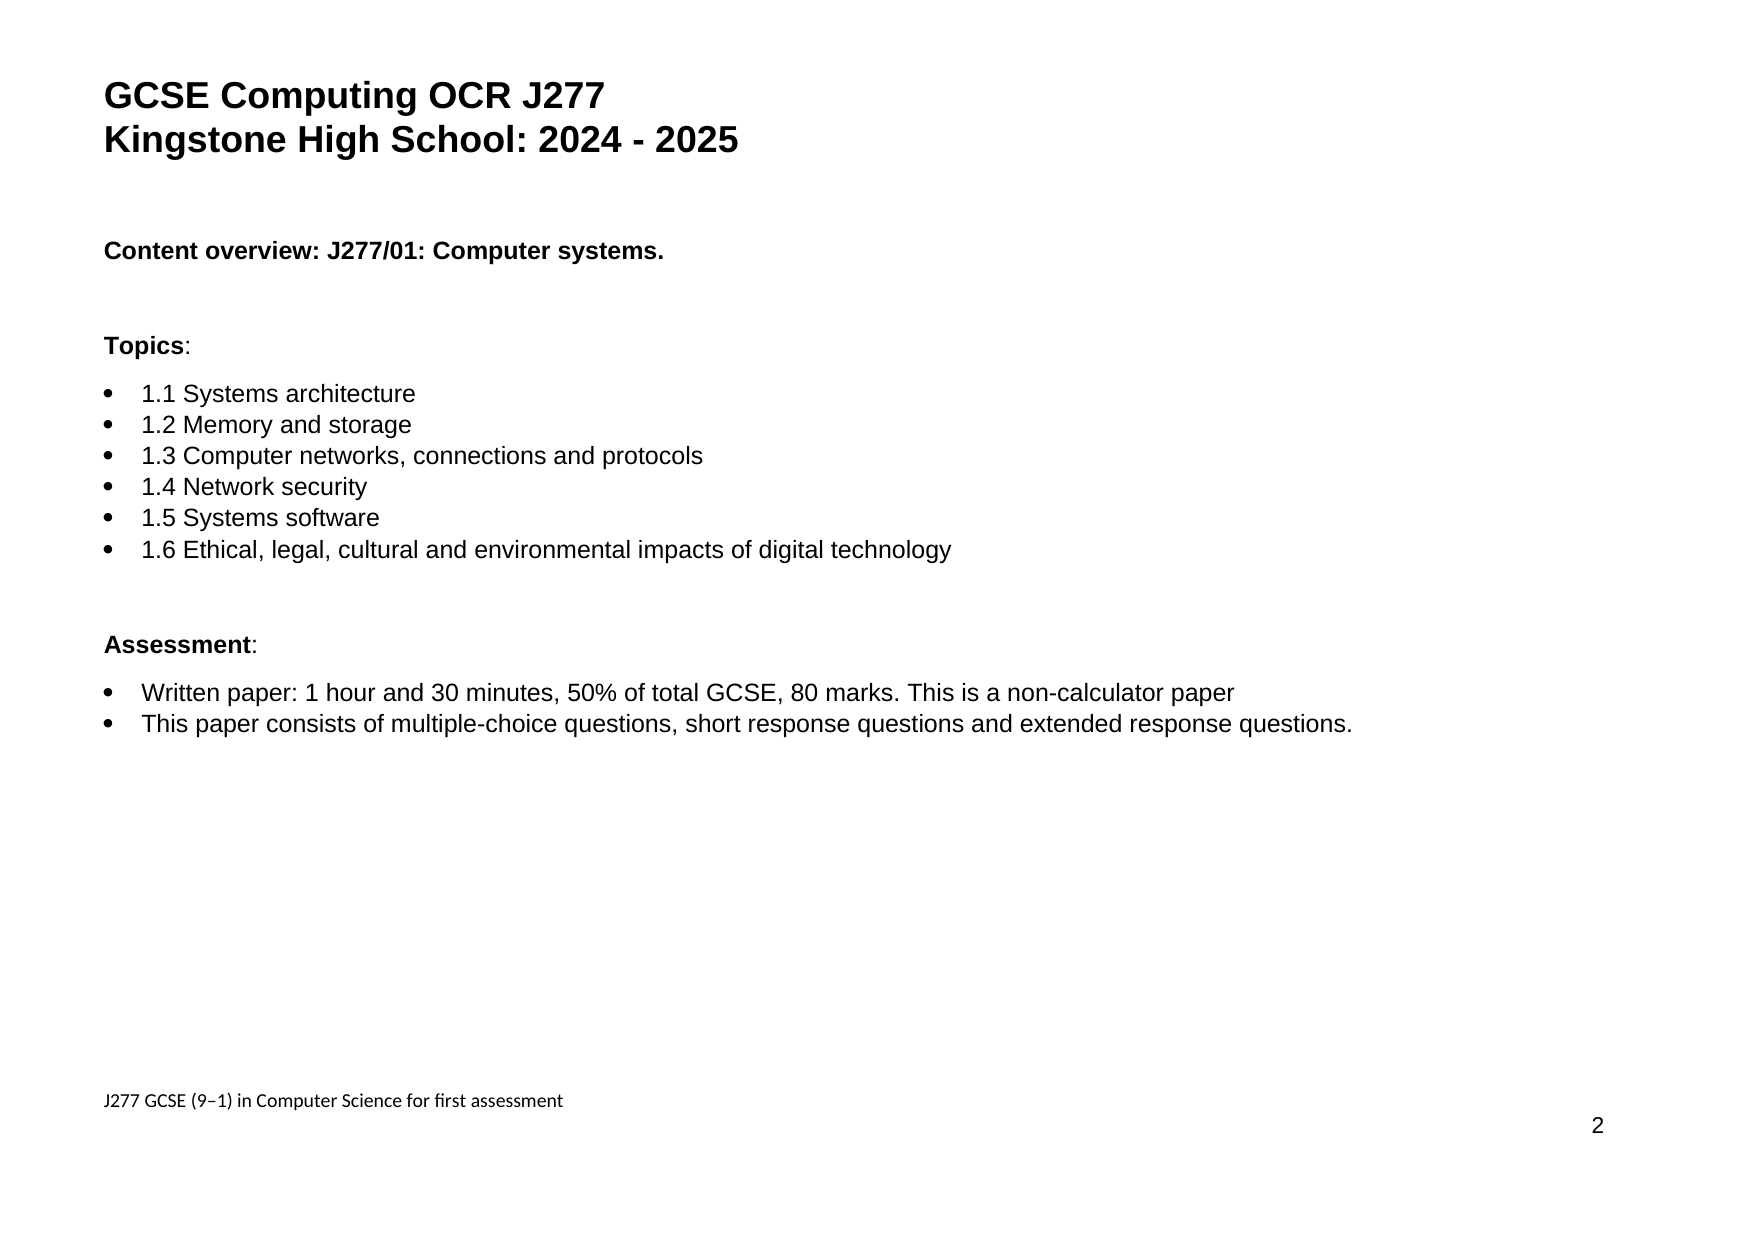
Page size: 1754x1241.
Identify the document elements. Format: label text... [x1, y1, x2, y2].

list 1.5 Systems software [103, 503, 1604, 532]
text Assessment: [103, 630, 1604, 659]
text Topics: [103, 331, 1604, 360]
list 1.6 Ethical, legal, cultural and environmental impacts of digital technology [103, 534, 1604, 563]
list 1.3 Computer networks, connections and protocols [103, 441, 1604, 470]
list 1.4 Network security [103, 472, 1604, 501]
list Written paper: 1 hour and 30 minutes, 50% of total GCSE, 80 marks. This is a non-calculator paper [103, 678, 1604, 707]
list 1.2 Memory and storage [103, 410, 1604, 439]
list This paper consists of multiple-choice questions, short response questions and extended response questions. [103, 709, 1604, 738]
text Content overview: J277/01: Computer systems. [103, 236, 1604, 264]
list 1.1 Systems architecture [103, 379, 1604, 408]
